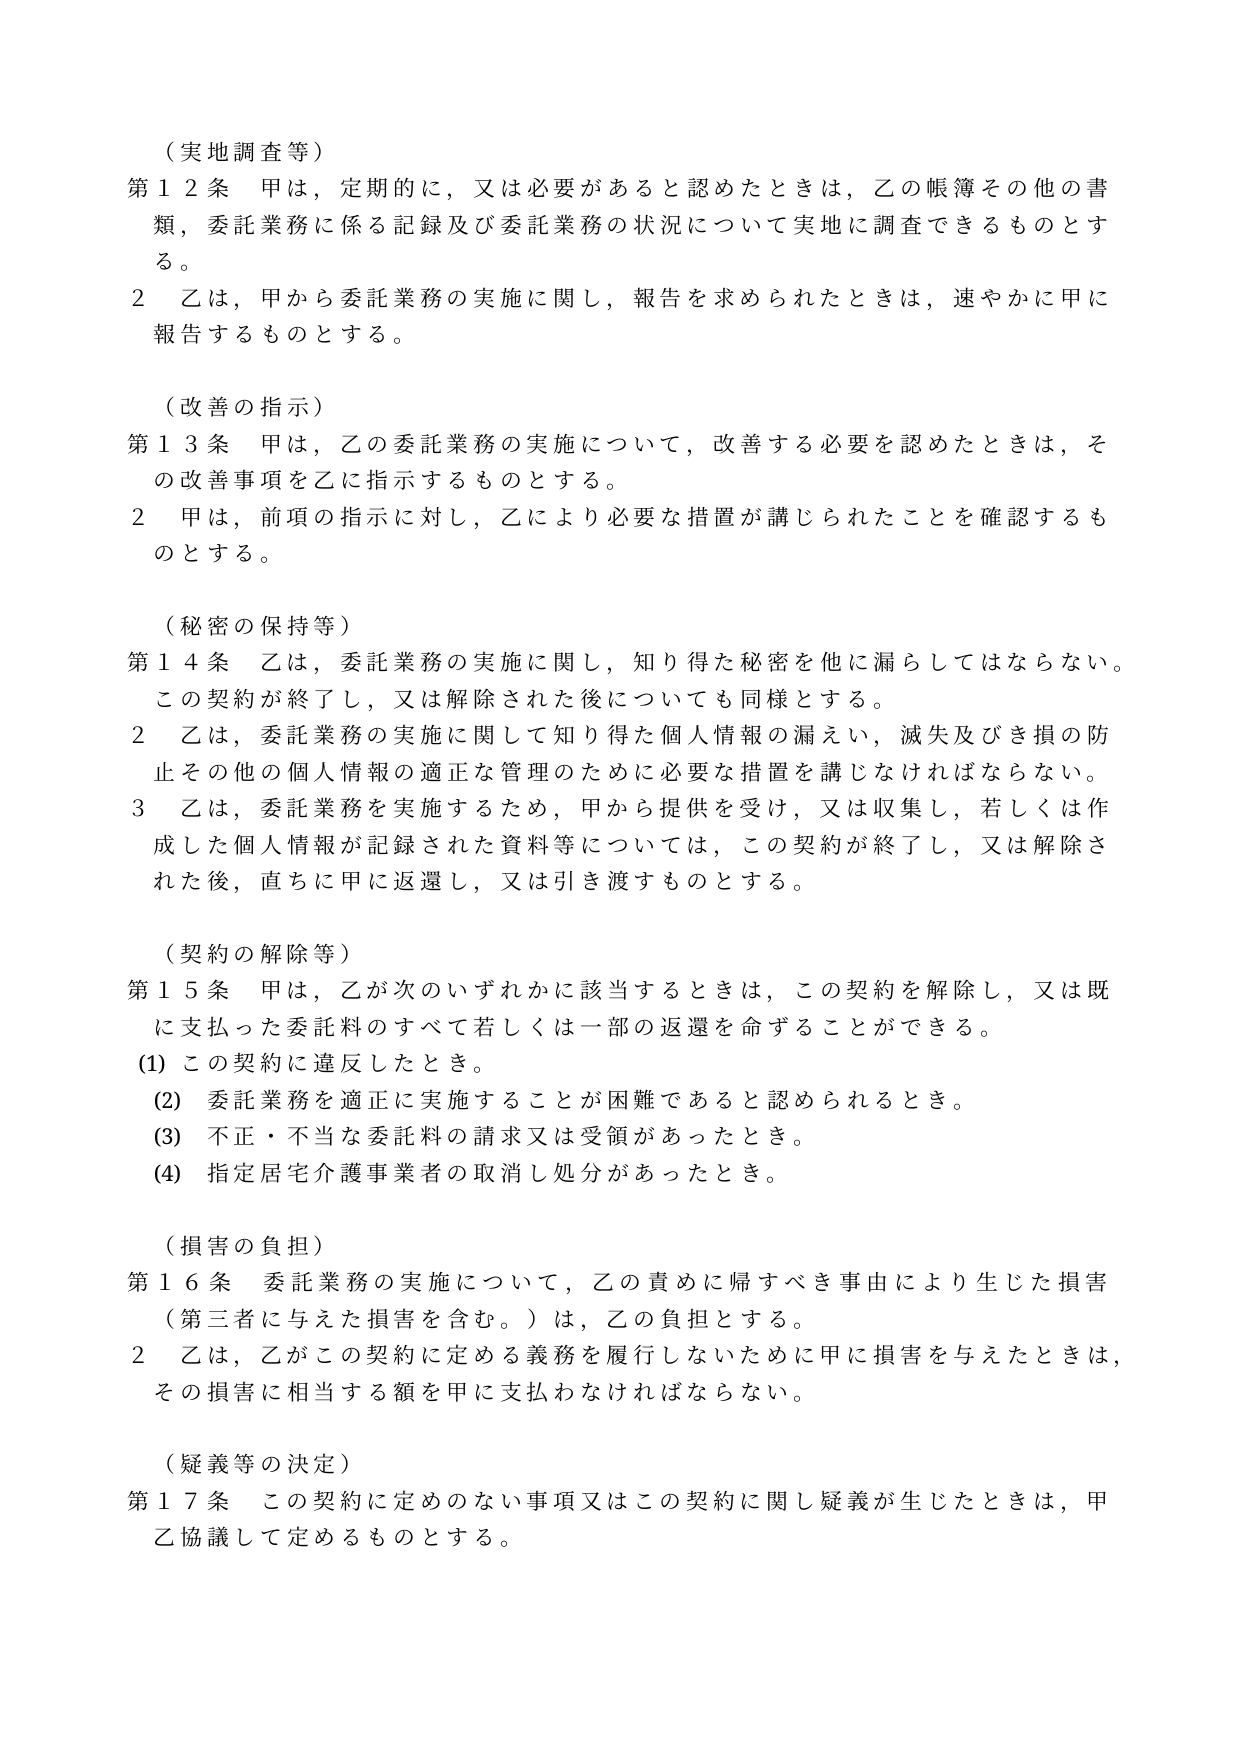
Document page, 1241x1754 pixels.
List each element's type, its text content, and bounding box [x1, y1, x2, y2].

text 第１５条 甲は，乙が次のいずれかに該当するときは，この契約を解除し，又は既に支払った委託料のすべて若しくは一部の返還を命ずることができる。 [127, 971, 1113, 1044]
text ２ 甲は，前項の指示に対し，乙により必要な措置が講じられたことを確認するものとする。 [127, 497, 1113, 570]
text ３ 乙は，委託業務を実施するため，甲から提供を受け，又は収集し，若しくは作成した個人情報が記録された資料等については，この契約が終了し，又は解除された後，直ちに甲に返還し，又は引き渡すものとする。 [127, 789, 1113, 898]
text （契約の解除等） [127, 935, 1113, 971]
text （秘密の保持等） [127, 607, 1113, 643]
text 第１３条 甲は，乙の委託業務の実施について，改善する必要を認めたときは，その改善事項を乙に指示するものとする。 [127, 424, 1113, 497]
text (3) 不正・不当な委託料の請求又は受領があったとき。 [127, 1117, 1113, 1153]
text （疑義等の決定） [127, 1445, 1113, 1482]
text （改善の指示） [127, 388, 1113, 424]
text （損害の負担） [127, 1226, 1113, 1263]
text ２ 乙は，委託業務の実施に関して知り得た個人情報の漏えい，滅失及びき損の防止その他の個人情報の適正な管理のために必要な措置を講じなければならない。 [127, 716, 1113, 789]
text 第１６条 委託業務の実施について，乙の責めに帰すべき事由により生じた損害（第三者に与えた損害を含む。）は，乙の負担とする。 [127, 1263, 1113, 1336]
text (1) この契約に違反したとき。 [127, 1044, 1113, 1081]
text (4) 指定居宅介護事業者の取消し処分があったとき。 [127, 1153, 1113, 1190]
text ２ 乙は，乙がこの契約に定める義務を履行しないために甲に損害を与えたときは，その損害に相当する額を甲に支払わなければならない。 [127, 1336, 1113, 1409]
text 第１７条 この契約に定めのない事項又はこの契約に関し疑義が生じたときは，甲乙協議して定めるものとする。 [127, 1482, 1113, 1554]
text (2) 委託業務を適正に実施することが困難であると認められるとき。 [127, 1081, 1113, 1117]
text 第１２条 甲は，定期的に，又は必要があると認めたときは，乙の帳簿その他の書類，委託業務に係る記録及び委託業務の状況について実地に調査できるものとする。 [127, 169, 1113, 278]
text 第１４条 乙は，委託業務の実施に関し，知り得た秘密を他に漏らしてはならない。この契約が終了し，又は解除された後についても同様とする。 [127, 643, 1113, 716]
text （実地調査等） [127, 133, 1113, 169]
text ２ 乙は，甲から委託業務の実施に関し，報告を求められたときは，速やかに甲に報告するものとする。 [127, 278, 1113, 351]
